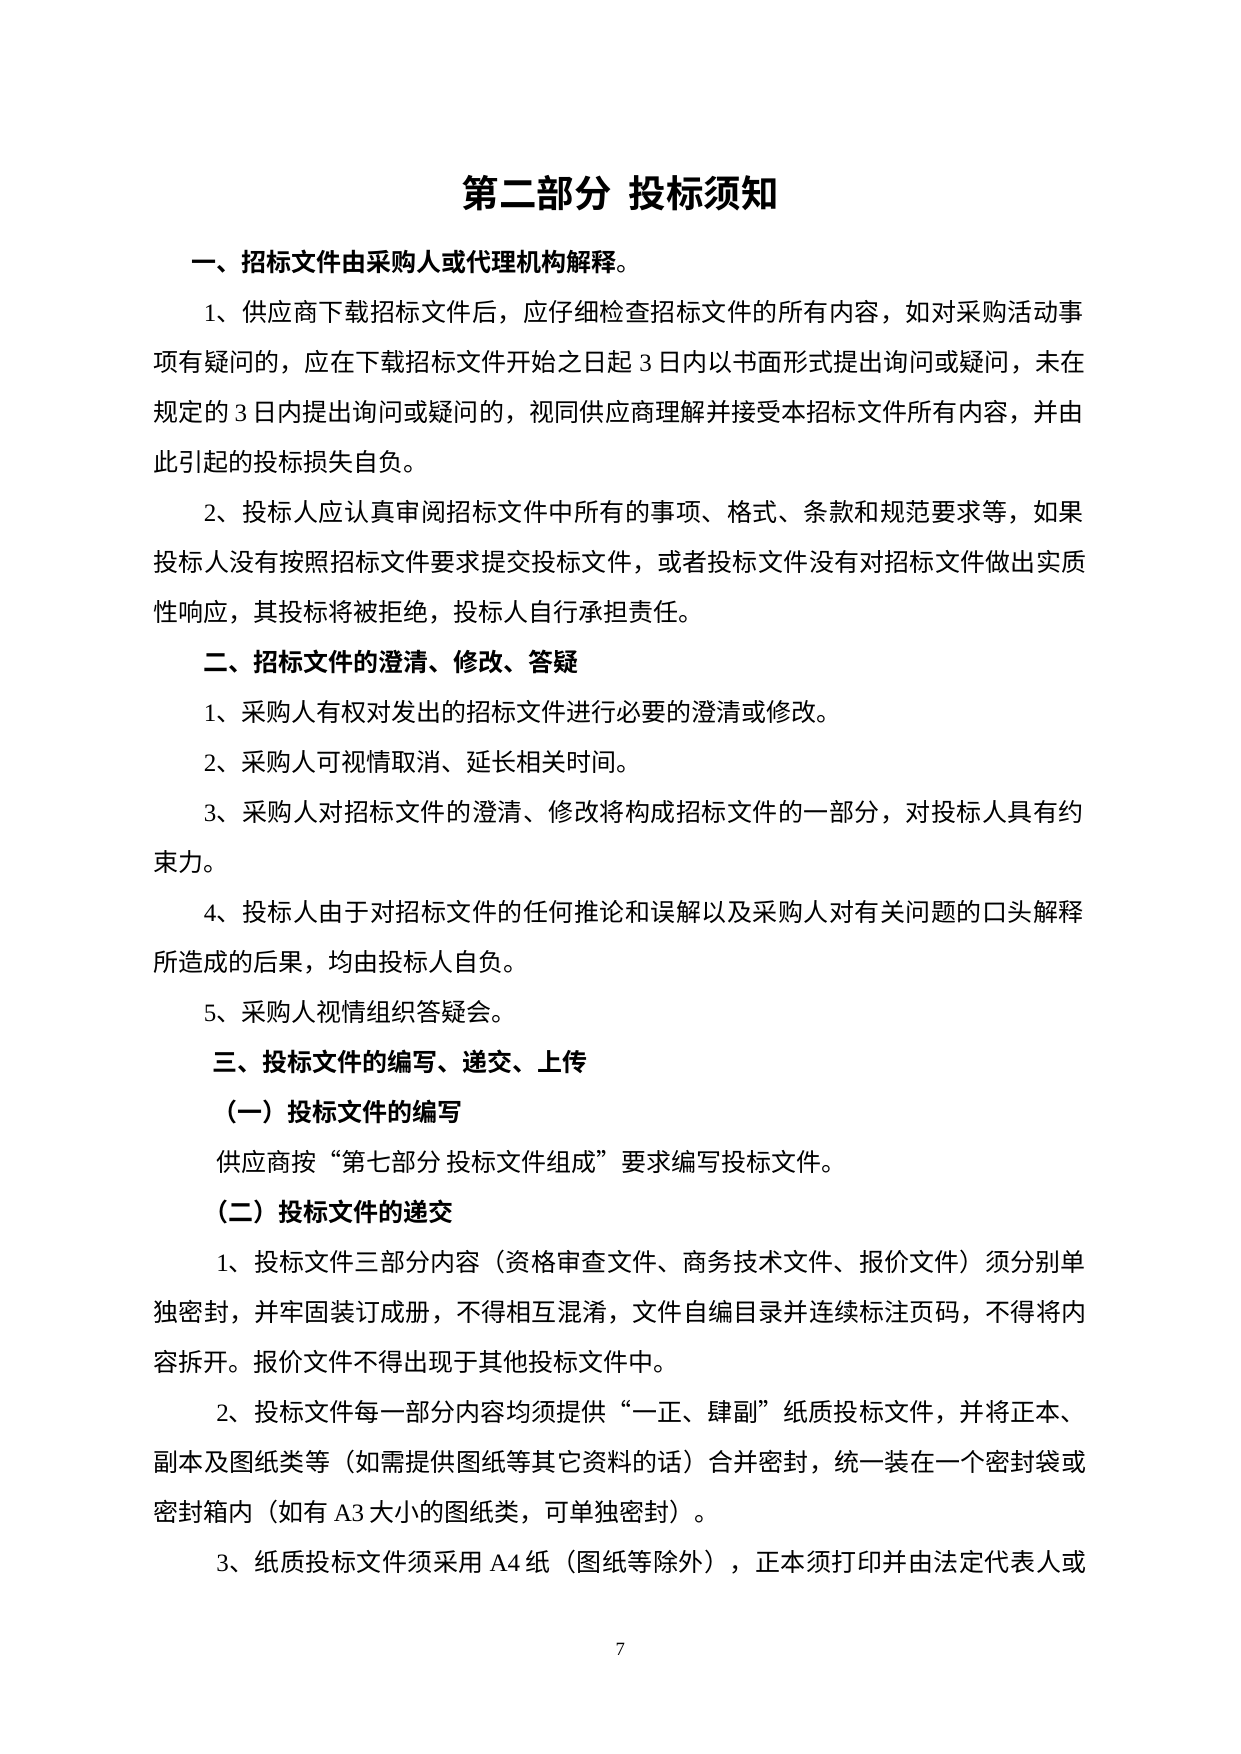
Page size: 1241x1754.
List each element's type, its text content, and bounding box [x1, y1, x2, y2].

text 第二部分 投标须知 [153, 164, 1087, 218]
text 一、招标文件由采购人或代理机构解释。 [153, 232, 1087, 282]
text 1、供应商下载招标文件后，应仔细检查招标文件的所有内容，如对采购活动事项有疑问的，应在下载招标文件开始之日起3日内以书面形式提出询问或疑问，未在规定的3日内提出询问或疑问的，视同供应商理解并接受本招标文件所有内容，并由此引起的投标损失自负。 [153, 282, 1087, 482]
text 1、投标文件三部分内容（资格审查文件、商务技术文件、报价文件）须分别单独密封，并牢固装订成册，不得相互混淆，文件自编目录并连续标注页码，不得将内容拆开。报价文件不得出现于其他投标文件中。 [153, 1232, 1087, 1382]
text 4、投标人由于对招标文件的任何推论和误解以及采购人对有关问题的口头解释所造成的后果，均由投标人自负。 [153, 882, 1087, 982]
text （二）投标文件的递交 [153, 1182, 1087, 1232]
text 二、招标文件的澄清、修改、答疑 [153, 632, 1087, 682]
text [153, 1532, 1087, 1582]
text 3、采购人对招标文件的澄清、修改将构成招标文件的一部分，对投标人具有约束力。 [153, 782, 1087, 882]
text （一）投标文件的编写 [153, 1082, 1065, 1132]
text 2、采购人可视情取消、延长相关时间。 [153, 732, 1087, 782]
text 1、采购人有权对发出的招标文件进行必要的澄清或修改。 [153, 682, 1087, 732]
text 2、投标文件每一部分内容均须提供“一正、肆副”纸质投标文件，并将正本、副本及图纸类等（如需提供图纸等其它资料的话）合并密封，统一装在一个密封袋或密封箱内（如有A3大小的图纸类，可单独密封）。 [153, 1382, 1087, 1532]
text 2、投标人应认真审阅招标文件中所有的事项、格式、条款和规范要求等，如果投标人没有按照招标文件要求提交投标文件，或者投标文件没有对招标文件做出实质性响应，其投标将被拒绝，投标人自行承担责任。 [153, 482, 1087, 632]
text 三、投标文件的编写、递交、上传 [153, 1032, 1087, 1082]
text 供应商按“第七部分 投标文件组成”要求编写投标文件。 [153, 1132, 1087, 1182]
text 5、采购人视情组织答疑会。 [153, 982, 1087, 1032]
